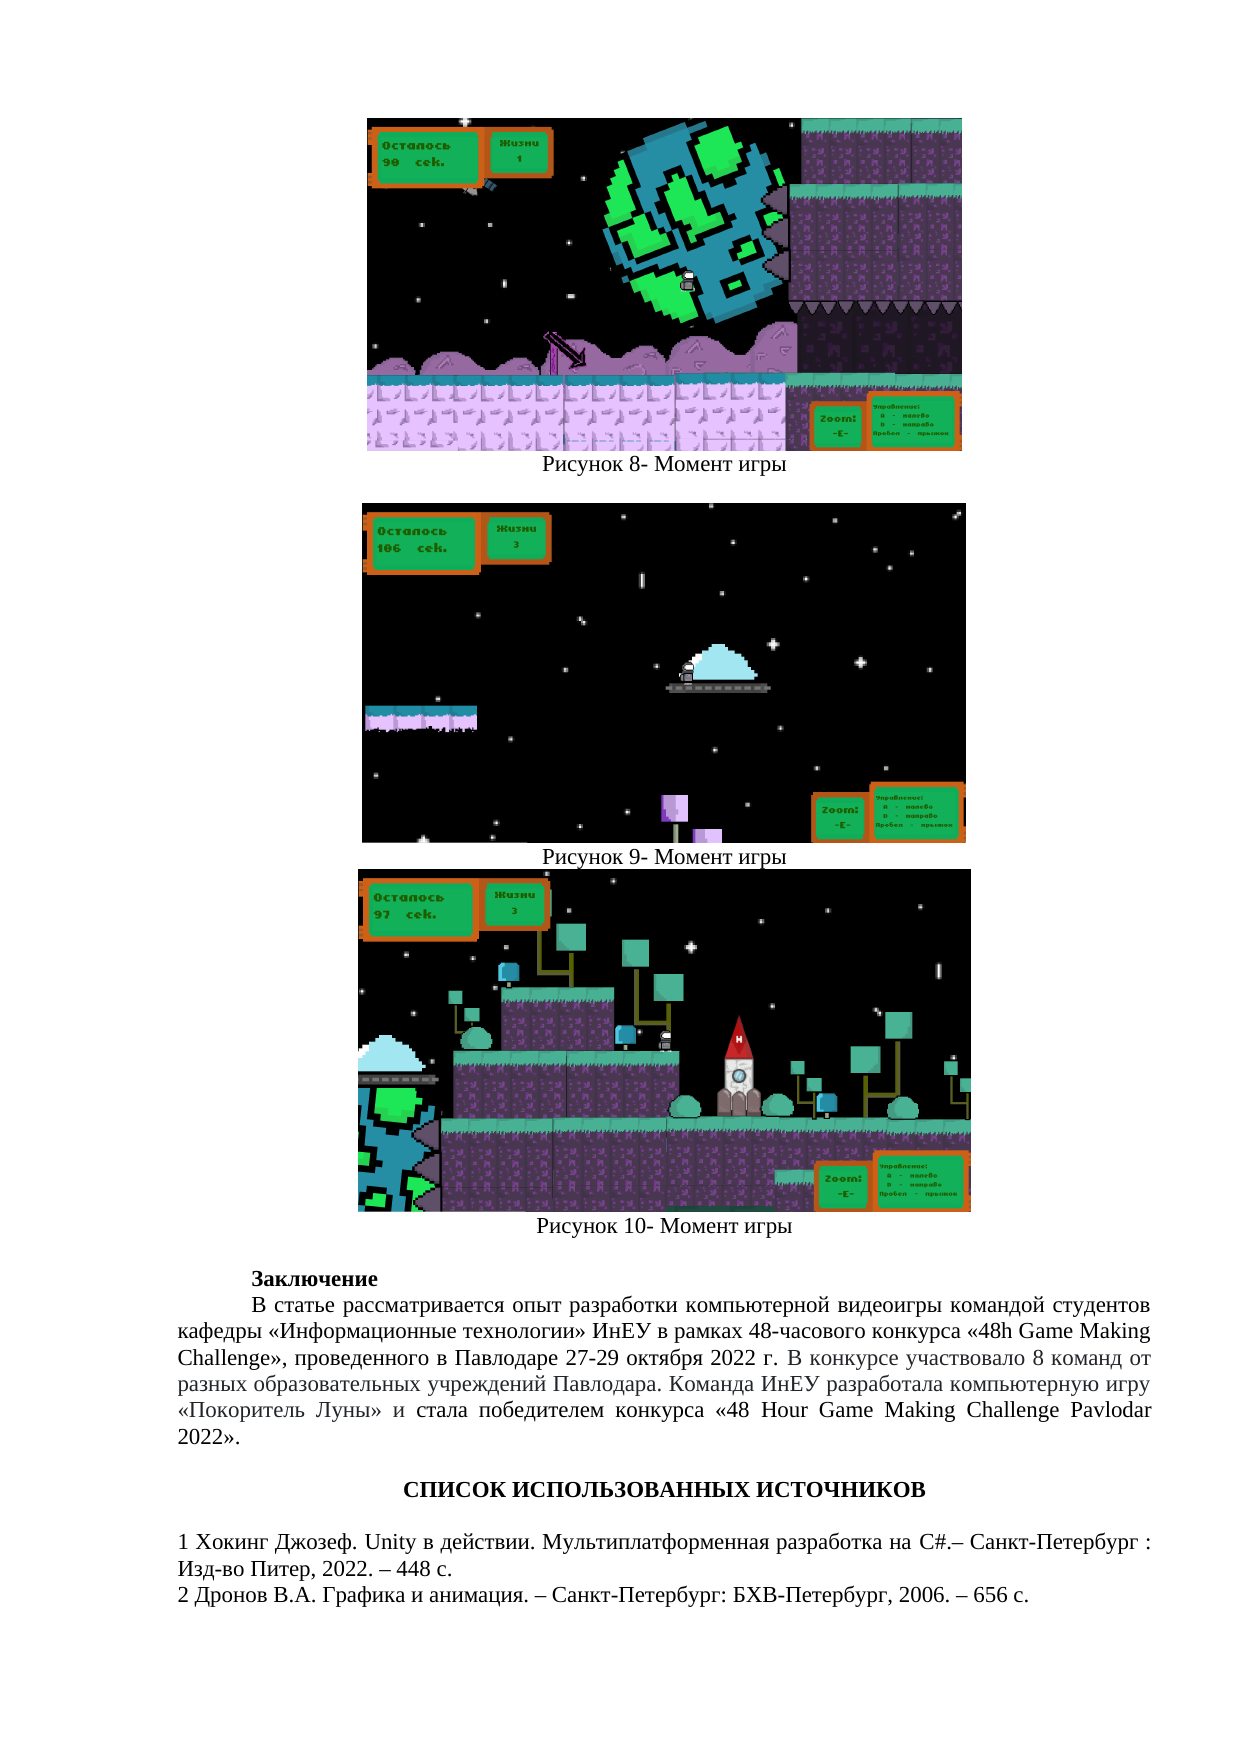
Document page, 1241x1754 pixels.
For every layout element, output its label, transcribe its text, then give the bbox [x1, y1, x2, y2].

text Рисунок 10- Момент игры [177, 1212, 1152, 1238]
text Рисунок 8- Момент игры [177, 451, 1152, 477]
picture [358, 869, 971, 1212]
text СПИСОК ИСПОЛЬЗОВАННЫХ ИСТОЧНИКОВ [177, 1476, 1152, 1502]
picture [362, 503, 966, 843]
text Заключение [177, 1265, 1152, 1291]
text В статье рассматривается опыт разработки компьютерной видеоигры командой студентов кафедры «Информационные технологии» ИнЕУ в рамках 48-часового конкурса «48h Game Making Challenge», проведенного в Павлодаре 27-29 октября 2022 г. В конкурсе участвовало 8 команд от разных образовательных учреждений Павлодара. Команда ИнЕУ разработала компьютерную игру «Покоритель Луны» и стала победителем конкурса «48 Hour Game Making Challenge Pavlodar 2022». [177, 1397, 1152, 1449]
text 2 Дронов В.А. Графика и анимация. – Санкт-Петербург: БХВ-Петербург, 2006. – 656 с. [177, 1581, 1152, 1607]
text Рисунок 9- Момент игры [177, 843, 1152, 869]
picture [367, 118, 962, 451]
text В статье рассматривается опыт разработки компьютерной видеоигры командой студентов кафедры «Информационные технологии» ИнЕУ в рамках 48-часового конкурса «48h Game Making Challenge», проведенного в Павлодаре 27-29 октября 2022 г. В конкурсе участвовало 8 команд от разных образовательных учреждений Павлодара. Команда ИнЕУ разработала компьютерную игру «Покоритель Луны» и стала победителем конкурса «48 Hour Game Making Challenge Pavlodar 2022». [177, 1291, 1152, 1370]
text 1 Хокинг Джозеф. Unity в действии. Мультиплатформенная разработка на C#.– Санкт-Петербург : Изд-во Питер, 2022. – 448 с. [177, 1528, 1152, 1581]
